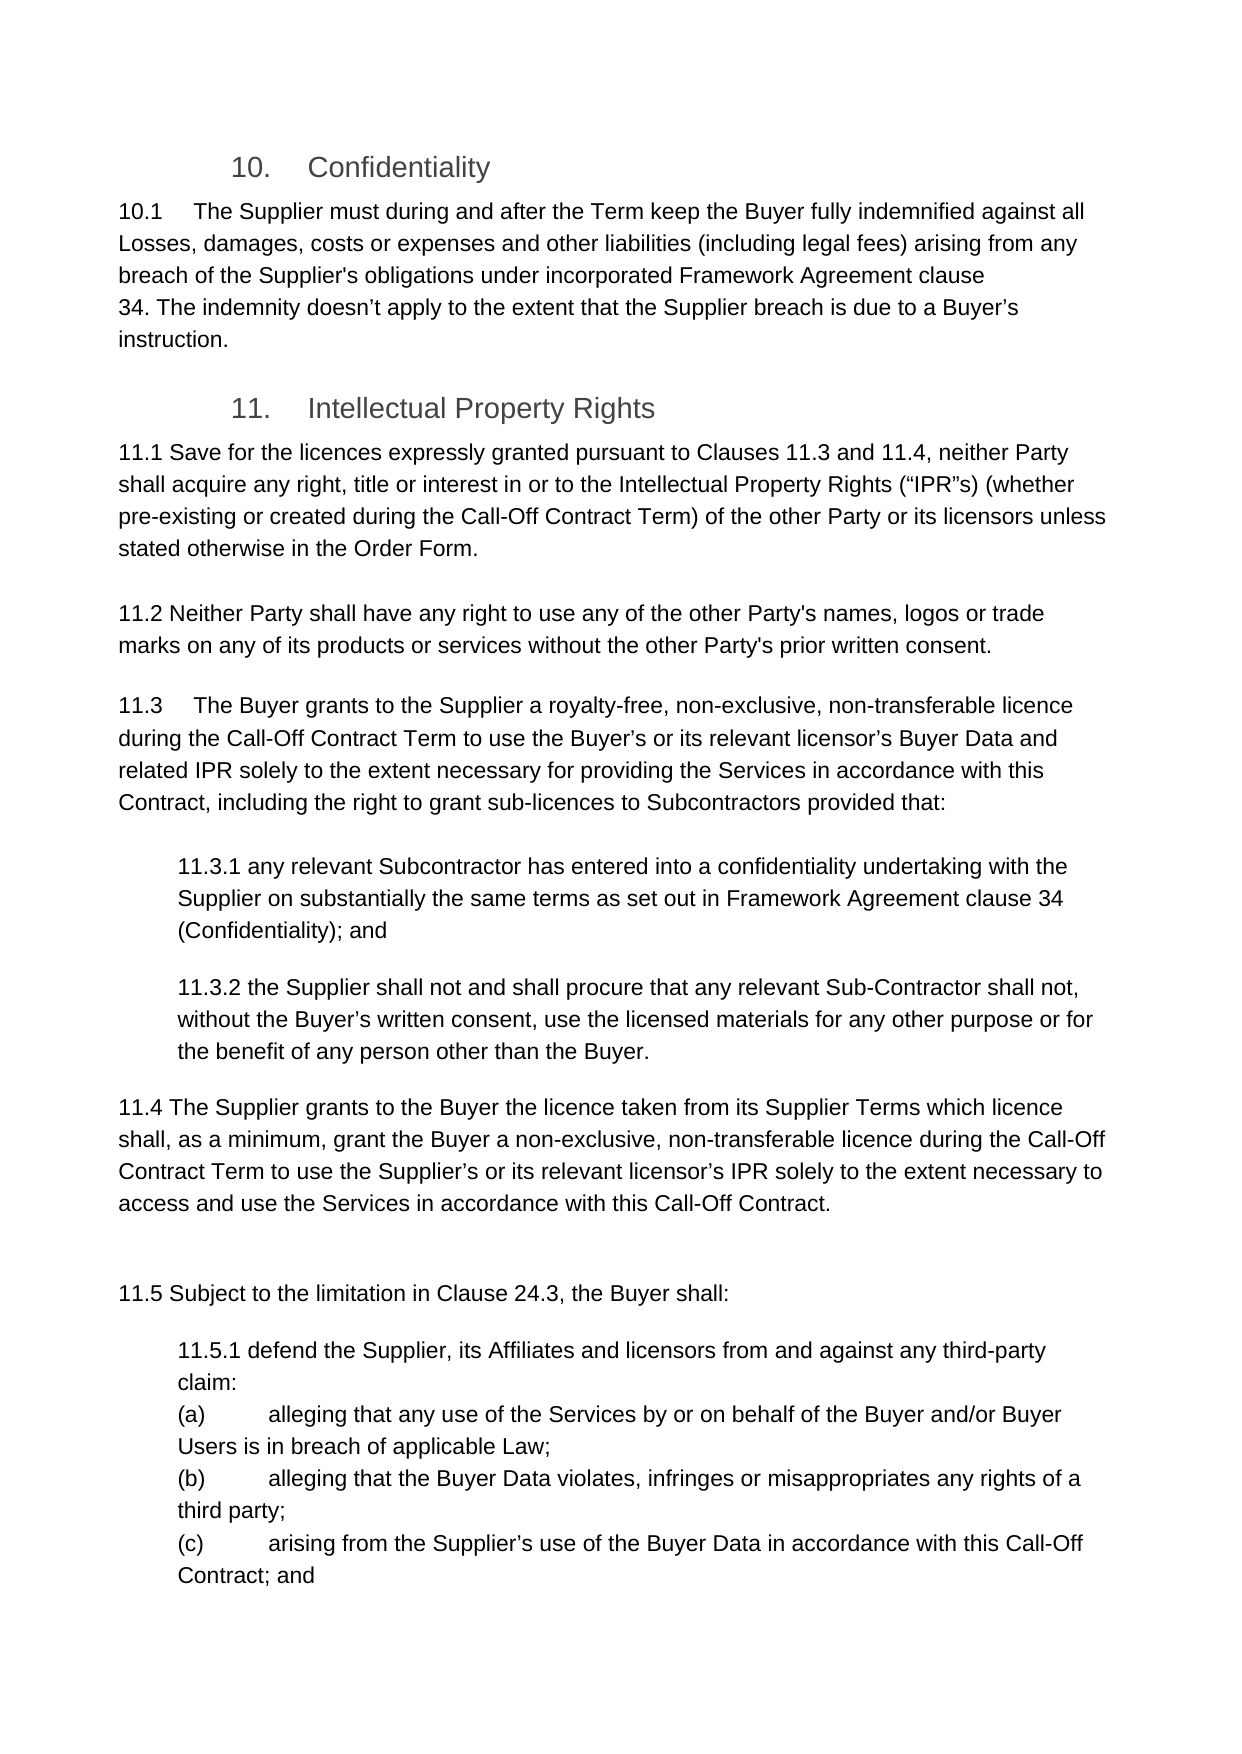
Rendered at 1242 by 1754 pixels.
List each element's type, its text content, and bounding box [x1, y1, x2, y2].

subtitle 11. Intellectual Property Rights [118, 391, 1111, 424]
text 34. The indemnity doesn’t apply to the extent that the Supplier breach is due to a Buyer’s instruction. [118, 294, 1109, 353]
text 11.5.1 defend the Supplier, its Affiliates and licensors from and against any third-party claim: [177, 1337, 1109, 1395]
text 11.4 The Supplier grants to the Buyer the licence taken from its Supplier Terms which licence shall, as a minimum, grant the Buyer a non-exclusive, non-transferable licence during the Call-Off Contract Term to use the Supplier’s or its relevant licensor’s IPR solely to the extent necessary to access and use the Services in accordance with this Call-Off Contract. [118, 1094, 1109, 1216]
text 11.2 Neither Party shall have any right to use any of the other Party's names, logos or trade marks on any of its products or services without the other Party's prior written consent. [118, 600, 1109, 658]
list alleging that any use of the Services by or on behalf of the Buyer and/or Buyer Users is in breach of applicable Law; [177, 1401, 1109, 1459]
subtitle 10. Confidentiality [118, 150, 1111, 183]
text 11.5 Subject to the limitation in Clause 24.3, the Buyer shall: [118, 1280, 1109, 1306]
text 11.3.1 any relevant Subcontractor has entered into a confidentiality undertaking with the Supplier on substantially the same terms as set out in Framework Agreement clause 34 (Confidentiality); and [177, 853, 1109, 943]
text shall acquire any right, title or interest in or to the Intellectual Property Rights (“IPR”s) (whether pre-existing or created during the Call-Off Contract Term) of the other Party or its licensors unless stated otherwise in the Order Form. [118, 471, 1109, 562]
list arising from the Supplier’s use of the Buyer Data in accordance with this Call-Off Contract; and [177, 1530, 1109, 1589]
text 11.1 Save for the licences expressly granted pursuant to Clauses 11.3 and 11.4, neither Party [118, 439, 1111, 465]
text 10.1 The Supplier must during and after the Term keep the Buyer fully indemnified against all Losses, damages, costs or expenses and other liabilities (including legal fees) arising from any breach of the Supplier's obligations under incorporated Framework Agreement clause [118, 198, 1109, 288]
list alleging that the Buyer Data violates, infringes or misappropriates any rights of a third party; [177, 1465, 1109, 1524]
text 11.3.2 the Supplier shall not and shall procure that any relevant Sub-Contractor shall not, without the Buyer’s written consent, use the licensed materials for any other purpose or for the benefit of any person other than the Buyer. [177, 973, 1109, 1064]
text 11.3 The Buyer grants to the Supplier a royalty-free, non-exclusive, non-transferable licence during the Call-Off Contract Term to use the Buyer’s or its relevant licensor’s Buyer Data and related IPR solely to the extent necessary for providing the Services in accordance with this Contract, including the right to grant sub-licences to Subcontractors provided that: [118, 692, 1109, 815]
